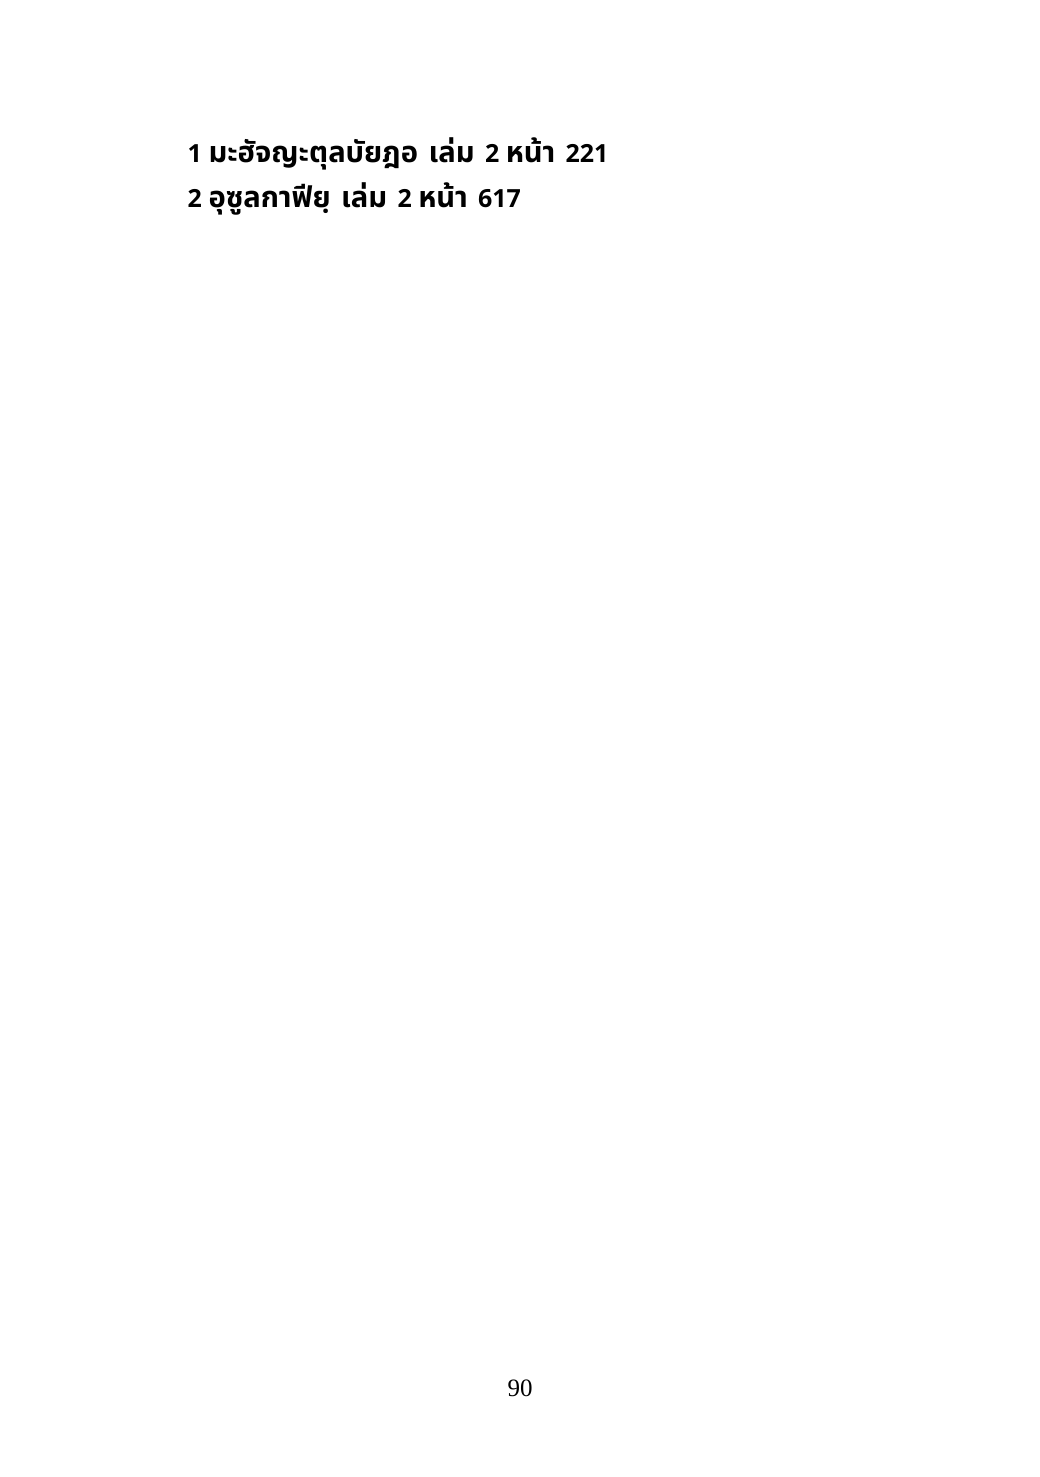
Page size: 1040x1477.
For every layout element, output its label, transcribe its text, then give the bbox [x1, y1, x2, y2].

text 2 อุซูลกาฟียฺ เล่ม 2 หน้า 617 [187, 176, 852, 220]
text 1 มะฮัจญะตุลบัยฎอ เล่ม 2 หน้า 221 [187, 132, 852, 176]
